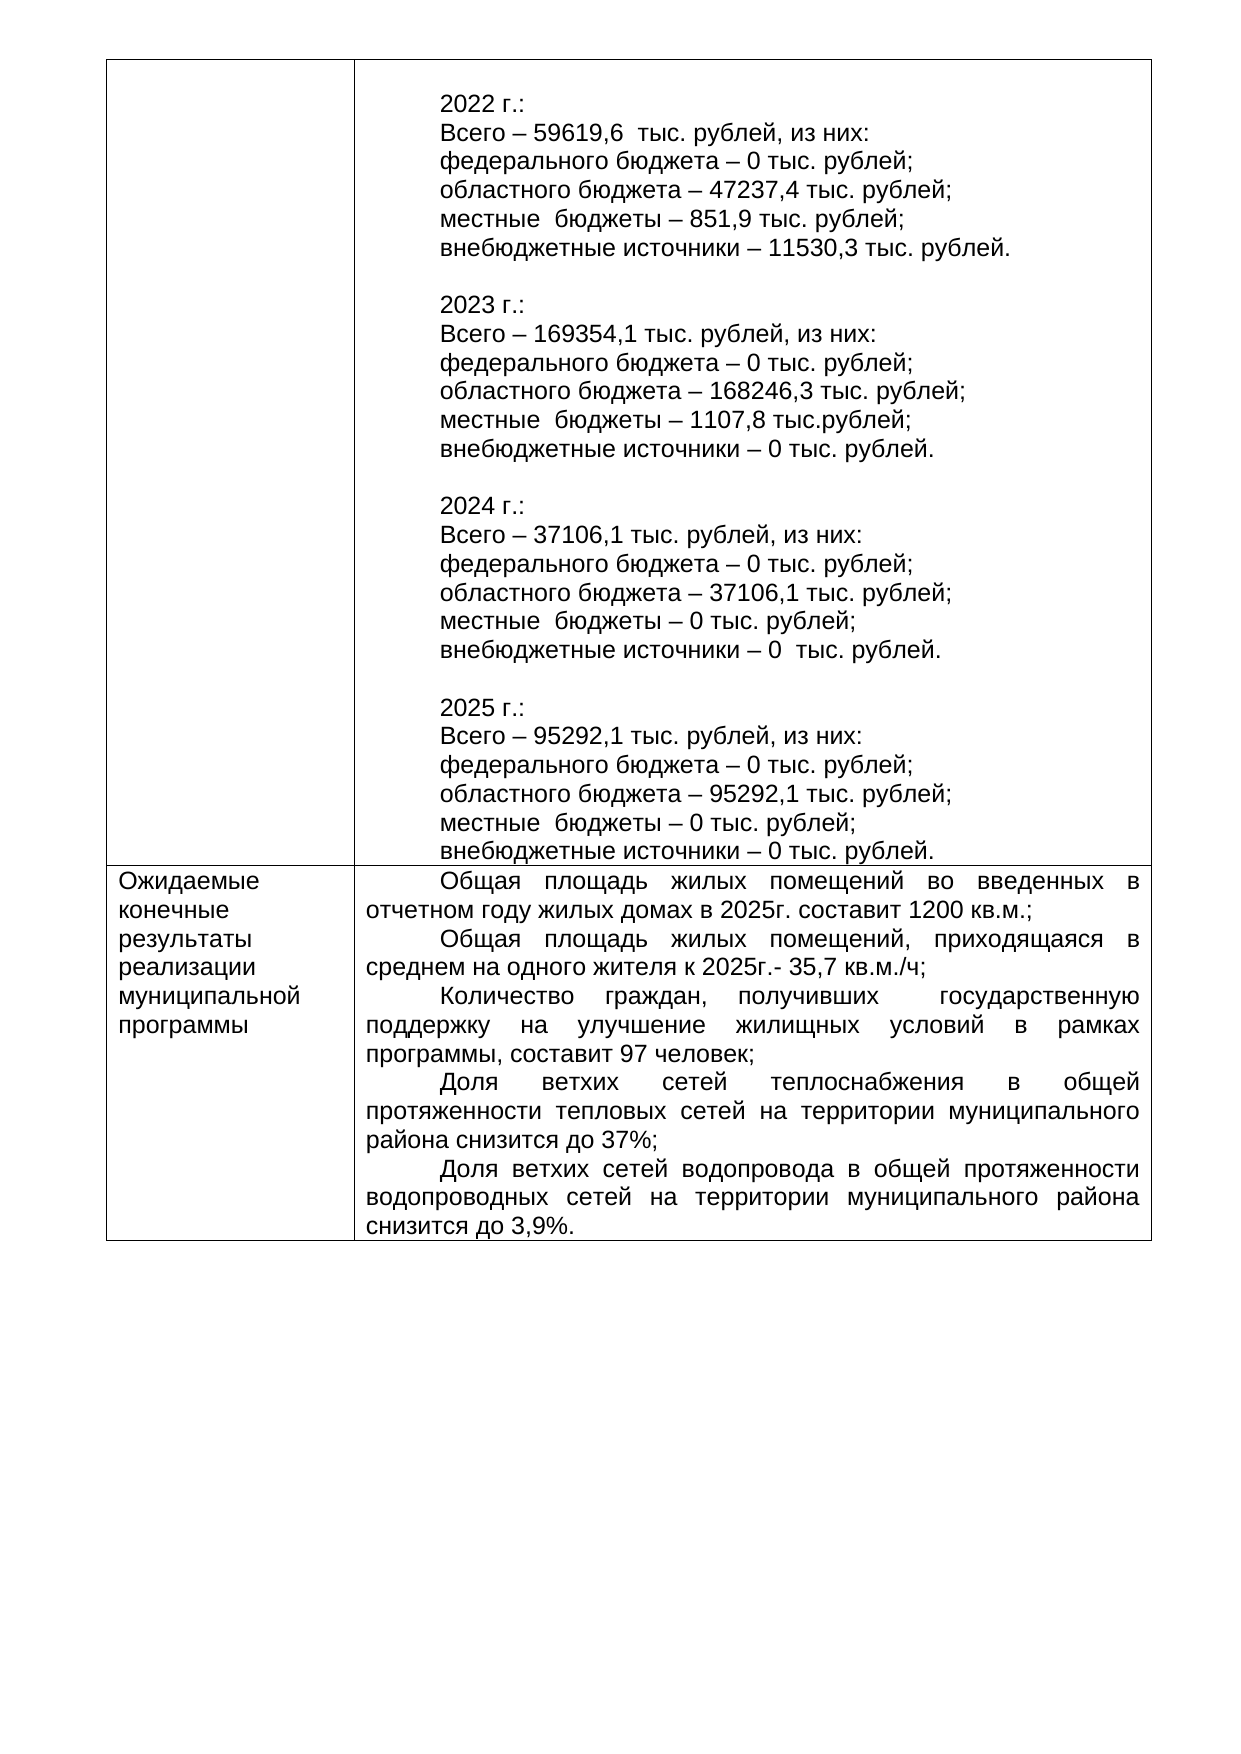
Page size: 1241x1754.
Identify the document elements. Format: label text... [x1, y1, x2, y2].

table_cell Общая площадь жилых помещений во введенных в отчетном году жилых домах в 2025г. составит 1200 кв.м.; Общая площадь жилых помещений, приходящаяся в среднем на одного жителя к 2025г.- 35,7 кв.м./ч; Количество граждан, получивших государственную поддержку на улучшение жилищных условий в рамках программы, составит 97 человек; Доля ветхих сетей теплоснабжения в общей протяженности тепловых сетей на территории муниципального района снизится до 37%; Доля ветхих сетей водопровода в общей протяженности водопроводных сетей на территории муниципального района снизится до 3,9%. [355, 866, 1151, 1240]
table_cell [107, 60, 354, 865]
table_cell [355, 60, 1151, 865]
table_cell Ожидаемые конечные результаты реализации муниципальной программы [107, 866, 354, 1240]
